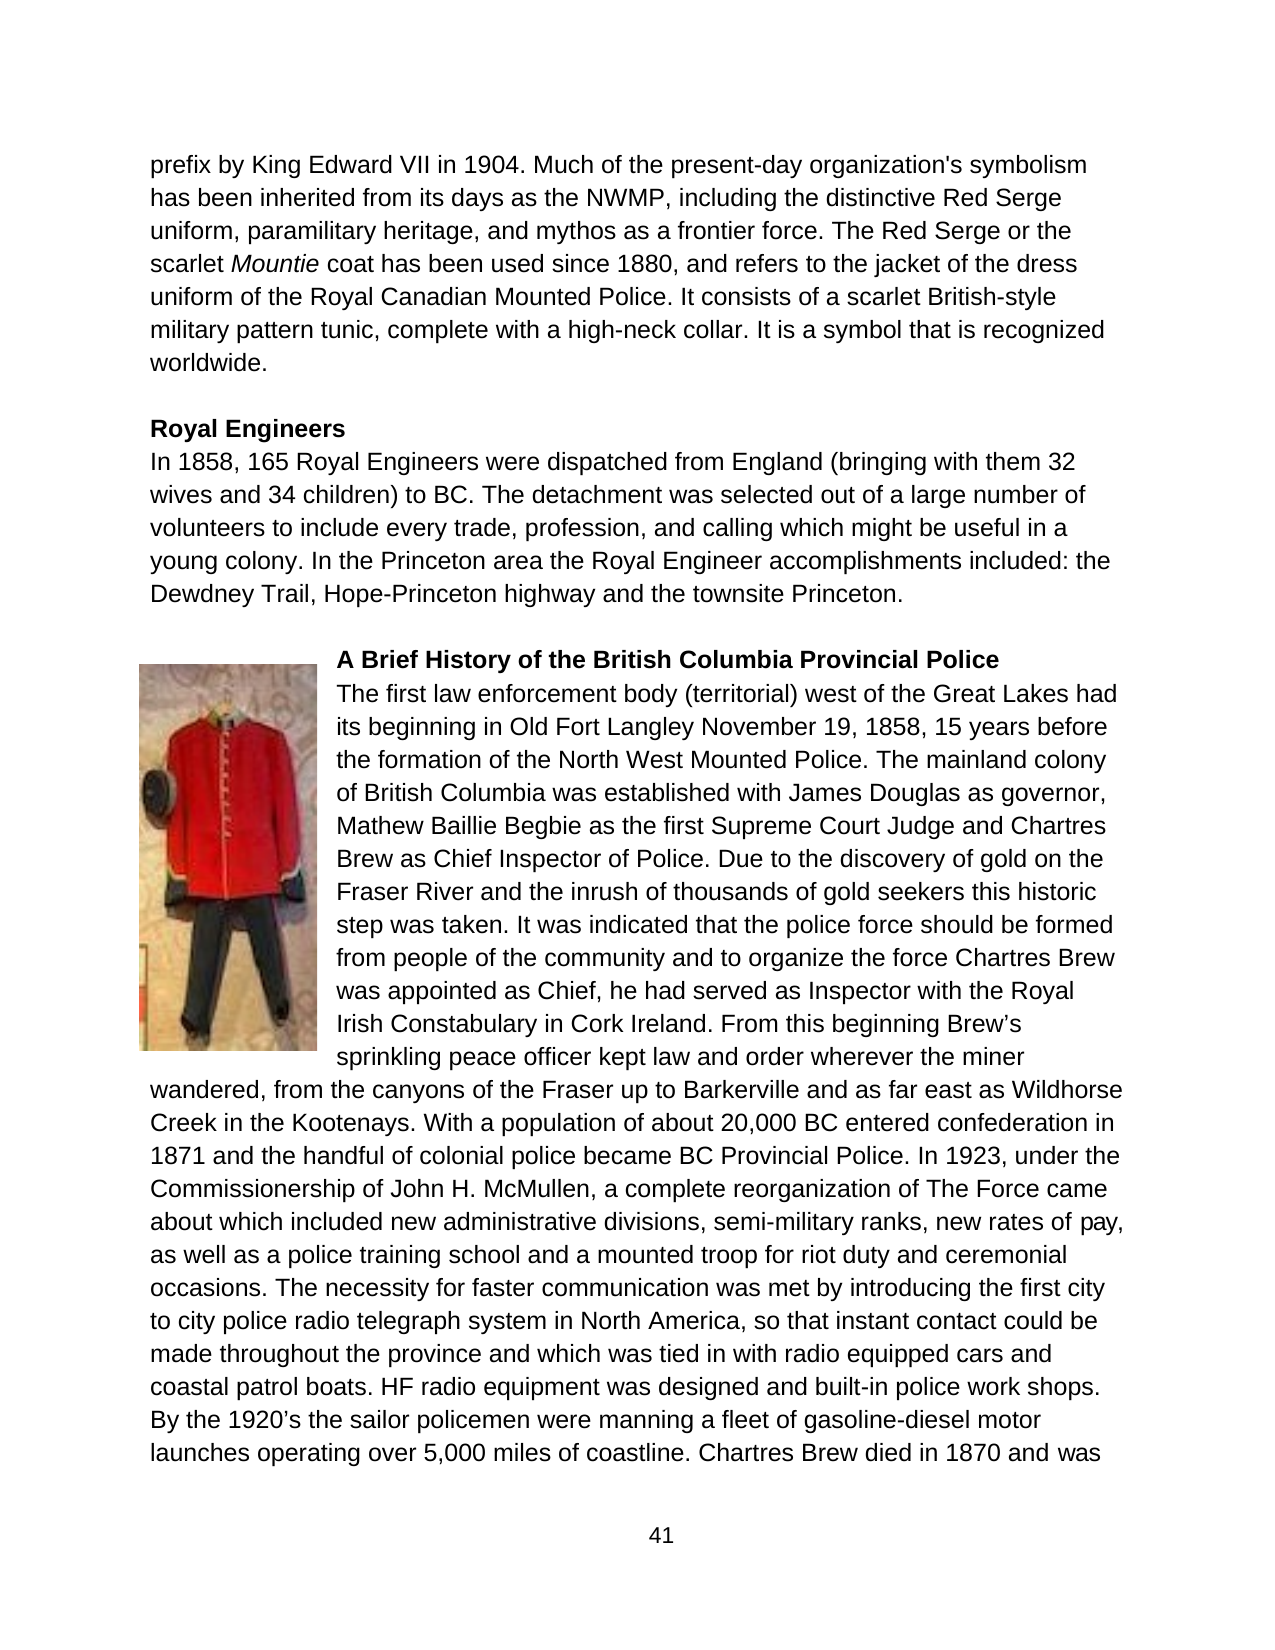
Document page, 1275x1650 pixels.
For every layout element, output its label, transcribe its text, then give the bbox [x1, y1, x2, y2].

text By the 1920’s the sailor policemen were manning a fleet of gasoline-diesel motor launches operating over 5,000 miles of coastline. Chartres Brew died in 1870 and was [150, 1405, 1123, 1467]
picture [139, 664, 318, 1051]
subtitle Royal Engineers [150, 414, 1214, 443]
text wandered, from the canyons of the Fraser up to Barkerville and as far east as Wildhorse Creek in the Kootenays. With a population of about 20,000 BC entered confederation in 1871 and the handful of colonial police became BC Provincial Police. In 1923, under the Commissionership of John H. McMullen, a complete reorganization of The Force came about which included new administrative divisions, semi-military ranks, new rates of pay, as well as a police training school and a mounted troop for riot duty and ceremonial occasions. The necessity for faster communication was met by introducing the first city to city police radio telegraph system in North America, so that instant contact could be made throughout the province and which was tied in with radio equipped cars and coastal patrol boats. HF radio equipment was designed and built-in police work shops. [150, 1075, 1126, 1401]
text prefix by King Edward VII in 1904. Much of the present-day organization's symbolism has been inherited from its days as the NWMP, including the distinctive Red Serge uniform, paramilitary heritage, and mythos as a frontier force. The Red Serge or the scarlet Mountie coat has been used since 1880, and refers to the jacket of the dress uniform of the Royal Canadian Mounted Police. It consists of a scarlet British-style military pattern tunic, complete with a high-neck collar. It is a symbol that is recognized worldwide. [150, 150, 1123, 377]
text The first law enforcement body (territorial) west of the Great Lakes had its beginning in Old Fort Langley November 19, 1858, 15 years before the formation of the North West Mounted Police. The mainland colony of British Columbia was established with James Douglas as governor, Mathew Baillie Begbie as the first Supreme Court Judge and Chartres Brew as Chief Inspector of Police. Due to the discovery of gold on the Fraser River and the inrush of thousands of gold seekers this historic step was taken. It was indicated that the police force should be formed from people of the community and to organize the force Chartres Brew was appointed as Chief, he had served as Inspector with the Royal Irish Constabulary in Cork Ireland. From this beginning Brew’s sprinkling peace officer kept law and order wherever the miner [336, 678, 1120, 1071]
subtitle A Brief History of the British Columbia Provincial Police [336, 646, 1214, 674]
text In 1858, 165 Royal Engineers were dispatched from England (bringing with them 32 wives and 34 children) to BC. The detachment was selected out of a large number of volunteers to include every trade, profession, and calling which might be useful in a young colony. In the Princeton area the Royal Engineer accomplishments included: the Dewdney Trail, Hope-Princeton highway and the townsite Princeton. [150, 447, 1123, 608]
